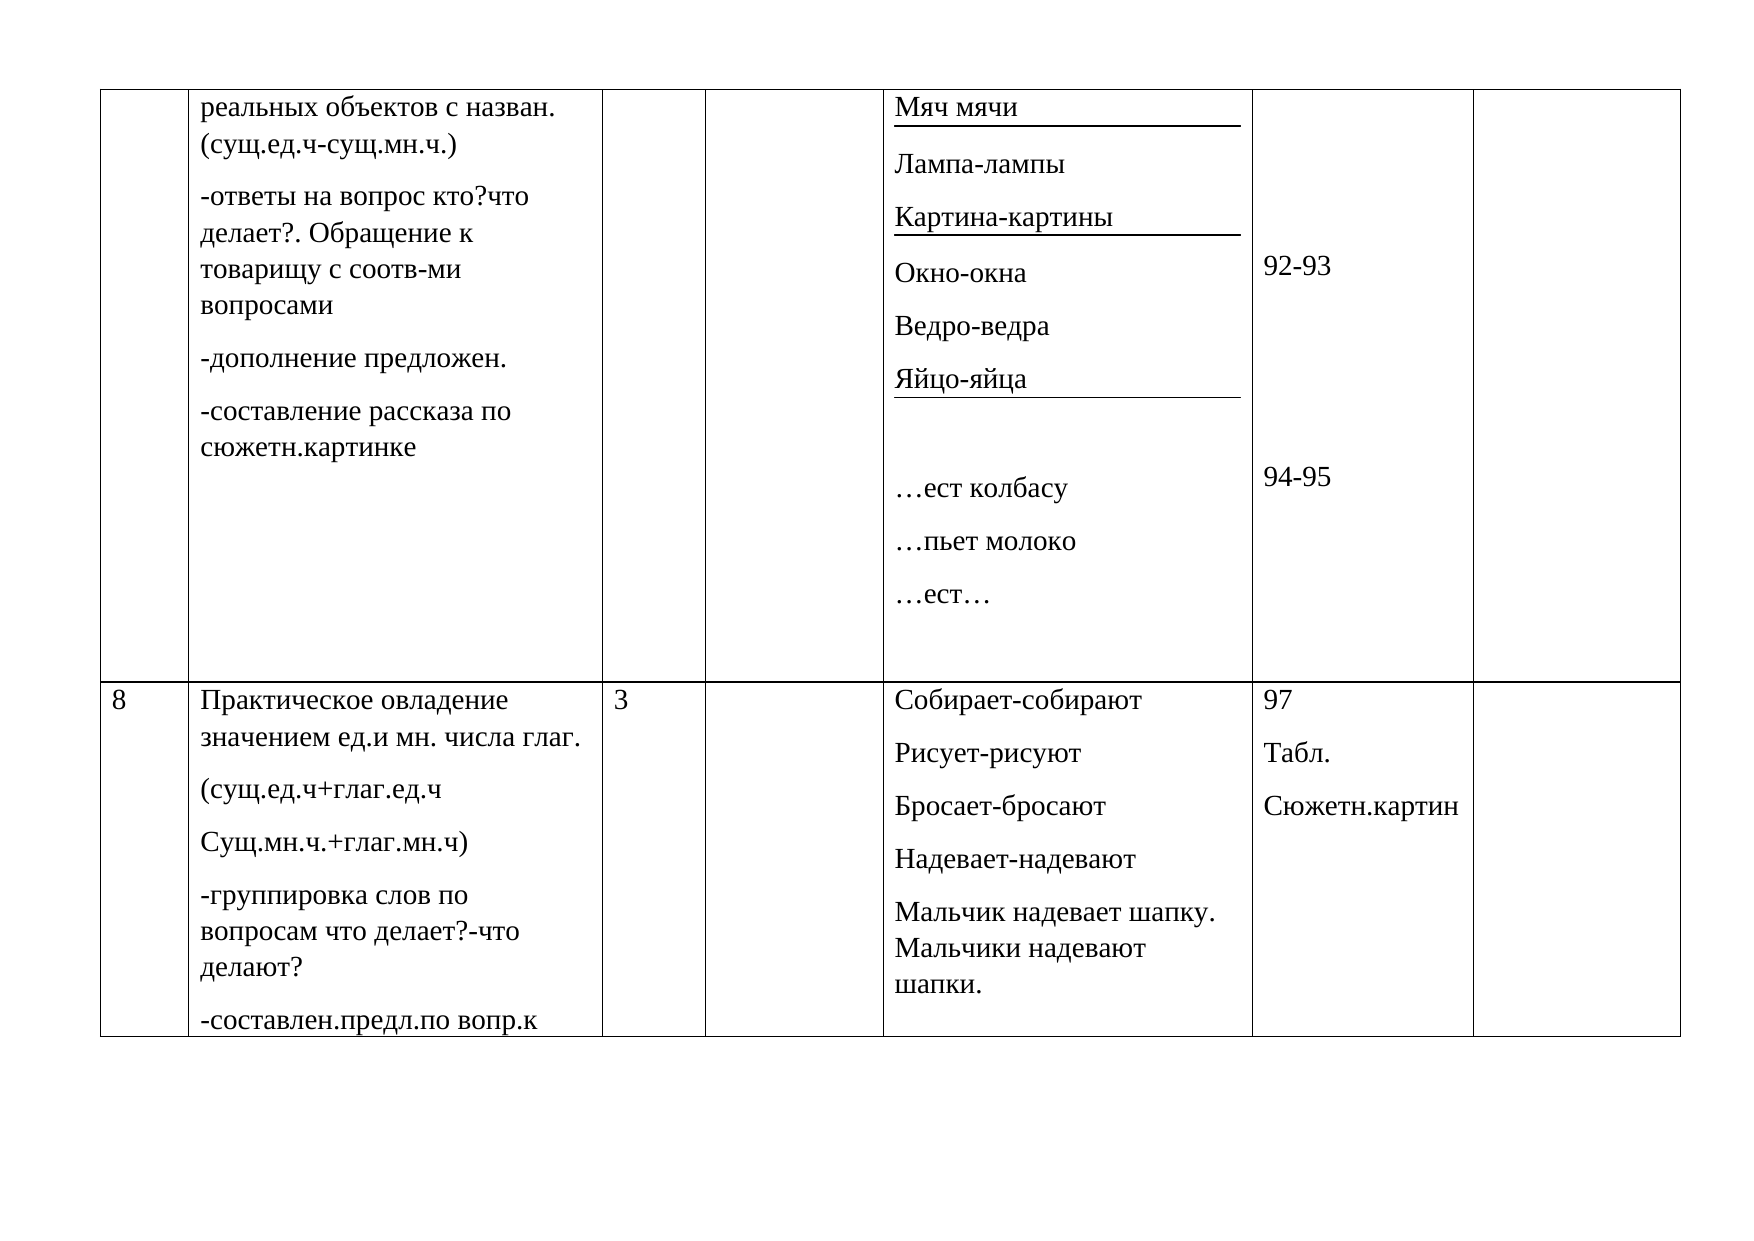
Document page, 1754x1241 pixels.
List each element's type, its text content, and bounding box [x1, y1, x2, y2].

table_cell 5 [603, 90, 705, 681]
table_cell [1474, 90, 1680, 681]
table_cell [189, 683, 602, 1036]
table_cell [706, 90, 883, 681]
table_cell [1253, 683, 1473, 1036]
table_cell 91-95 92-93 94-95 [1253, 90, 1473, 681]
table_cell [706, 683, 883, 1036]
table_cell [189, 90, 602, 681]
table_cell 8 [101, 683, 188, 1036]
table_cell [884, 90, 1252, 681]
table_cell [1474, 683, 1680, 1036]
table_cell 3 [603, 683, 705, 1036]
table_cell 7 [101, 90, 188, 681]
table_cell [884, 683, 1252, 1036]
